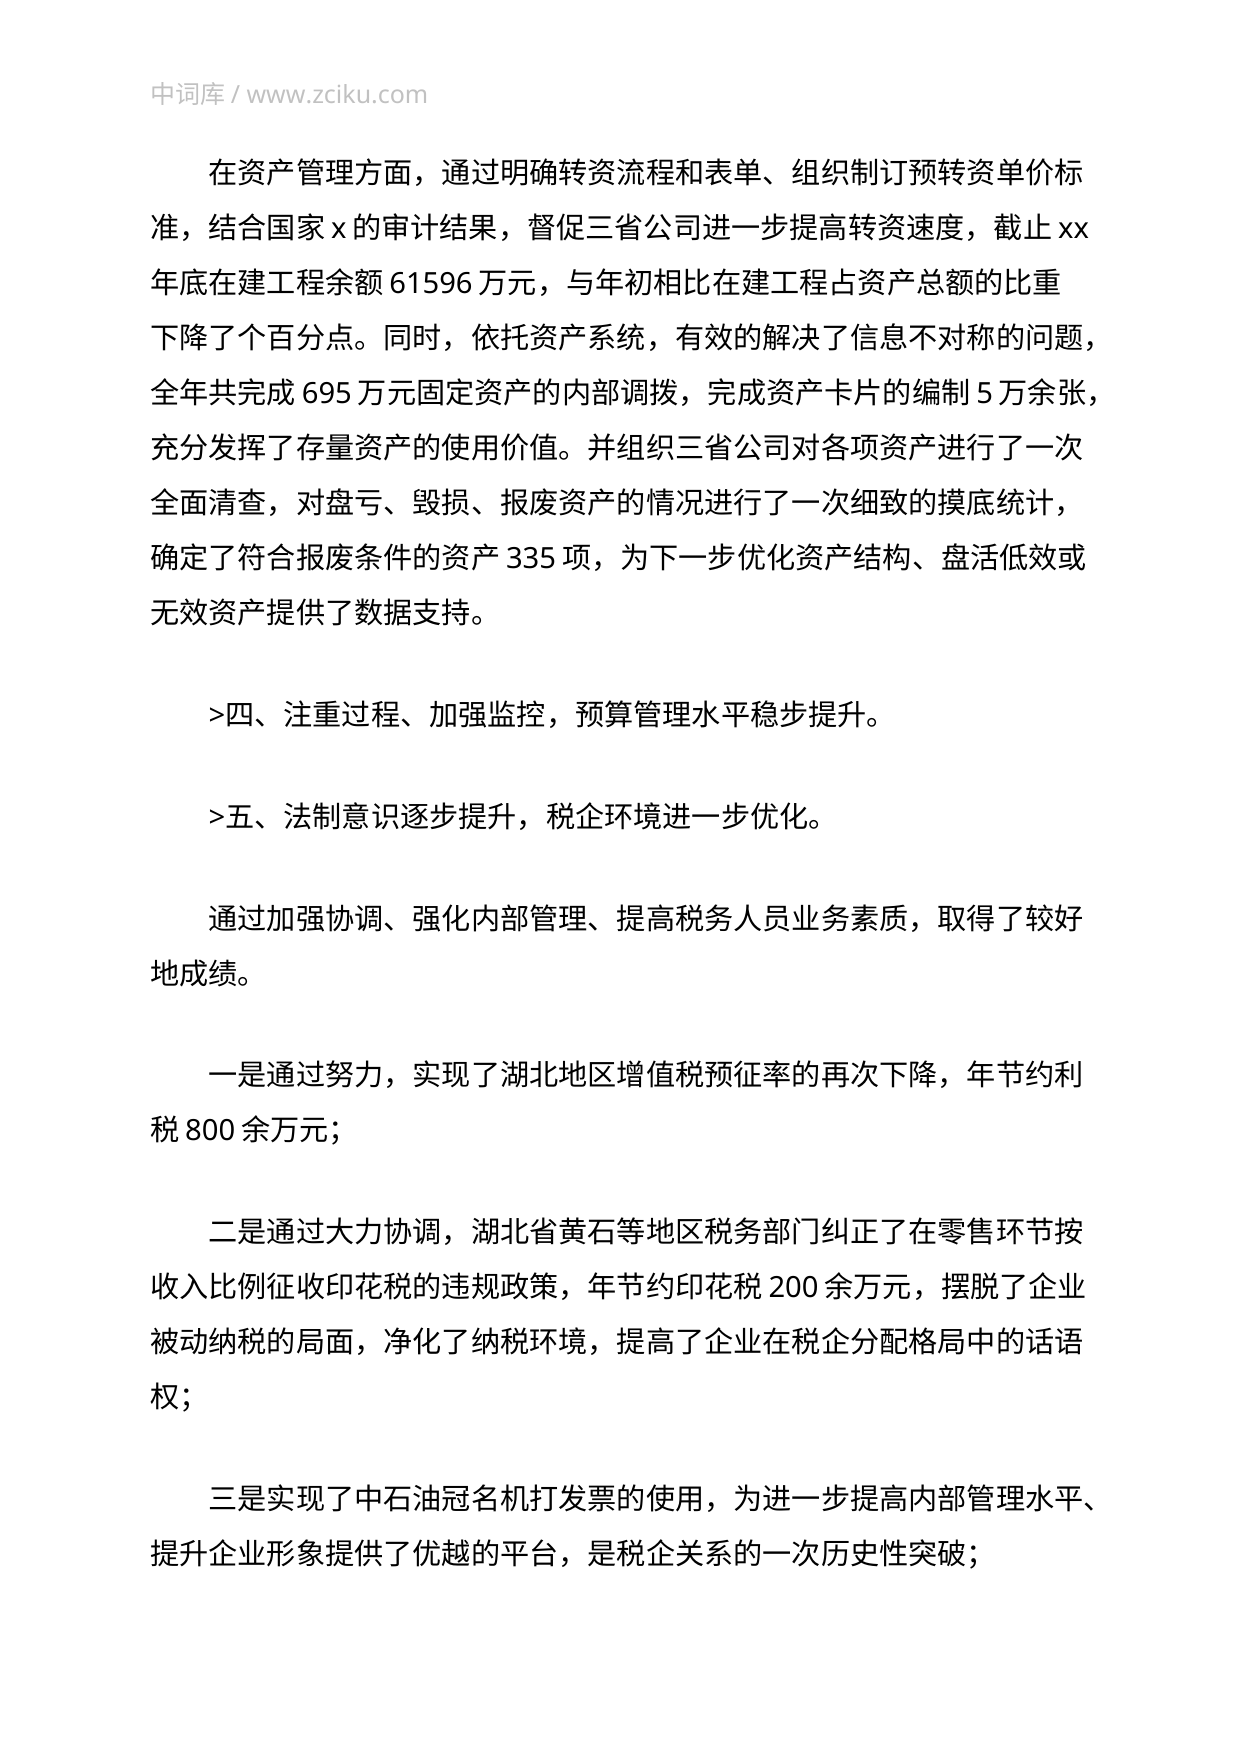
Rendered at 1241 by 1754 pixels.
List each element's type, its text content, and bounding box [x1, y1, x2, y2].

text 在资产管理方面，通过明确转资流程和表单、组织制订预转资单价标准，结合国家x的审计结果，督促三省公司进一步提高转资速度，截止xx年底在建工程余额61596万元，与年初相比在建工程占资产总额的比重下降了个百分点。同时，依托资产系统，有效的解决了信息不对称的问题，全年共完成695万元固定资产的内部调拨，完成资产卡片的编制5万余张，充分发挥了存量资产的使用价值。并组织三省公司对各项资产进行了一次全面清查，对盘亏、毁损、报废资产的情况进行了一次细致的摸底统计，确定了符合报废条件的资产335项，为下一步优化资产结构、盘活低效或无效资产提供了数据支持。 [150, 150, 1090, 632]
text 通过加强协调、强化内部管理、提高税务人员业务素质，取得了较好地成绩。 [150, 895, 1090, 992]
text >五、法制意识逐步提升，税企环境进一步优化。 [150, 793, 1090, 836]
text 二是通过大力协调，湖北省黄石等地区税务部门纠正了在零售环节按收入比例征收印花税的违规政策，年节约印花税200余万元，摆脱了企业被动纳税的局面，净化了纳税环境，提高了企业在税企分配格局中的话语权； [150, 1209, 1090, 1416]
text 一是通过努力，实现了湖北地区增值税预征率的再次下降，年节约利税800余万元； [150, 1052, 1090, 1149]
text 三是实现了中石油冠名机打发票的使用，为进一步提高内部管理水平、提升企业形象提供了优越的平台，是税企关系的一次历史性突破； [150, 1475, 1090, 1573]
text >四、注重过程、加强监控，预算管理水平稳步提升。 [150, 691, 1090, 734]
